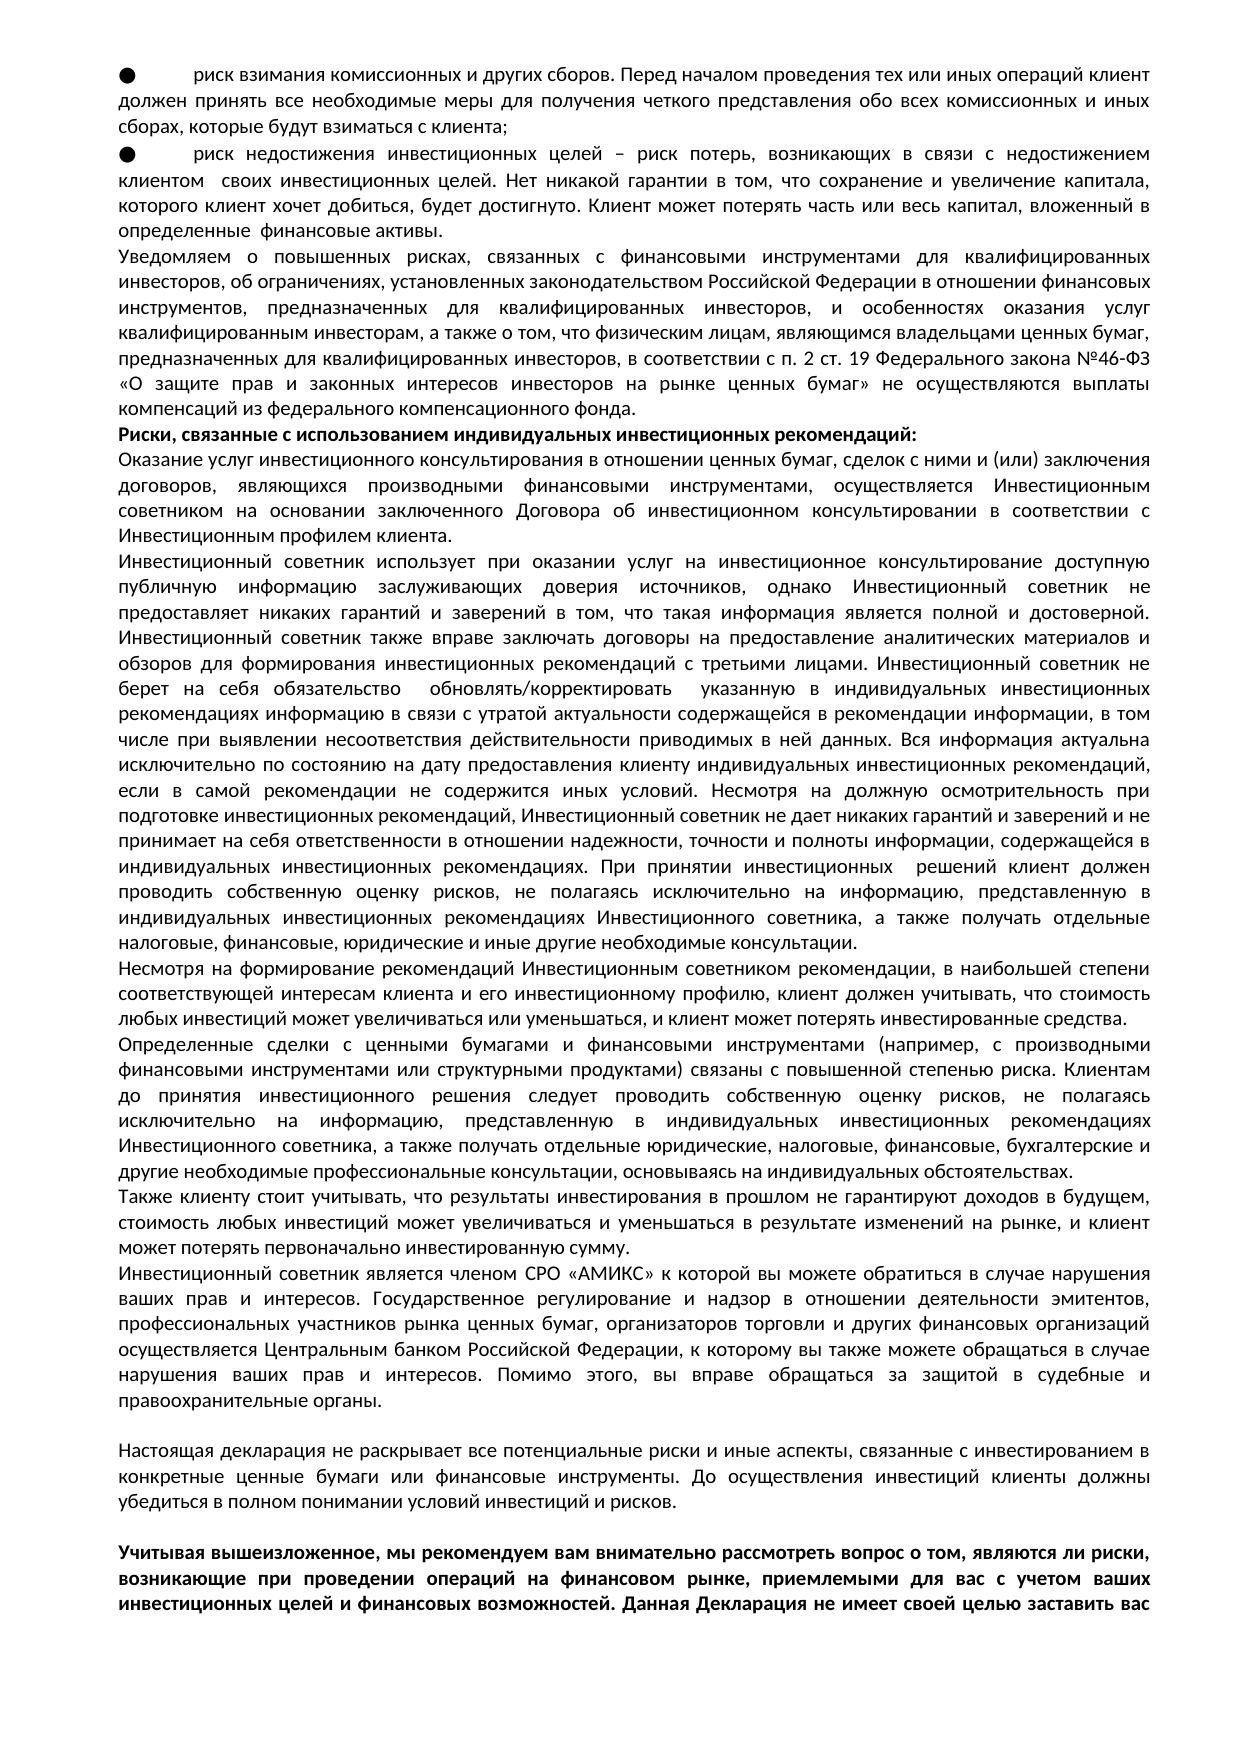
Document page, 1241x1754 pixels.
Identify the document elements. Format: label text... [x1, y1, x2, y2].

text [118, 1539, 1152, 1616]
list риск недостижения инвестиционных целей – риск потерь, возникающих в связи с недостижением клиентом своих инвестиционных целей. Нет никакой гарантии в том, что сохранение и увеличение капитала, которого клиент хочет добиться, будет достигнуто. Клиент может потерять часть или весь капитал, вложенный в определенные финансовые активы. [118, 138, 1152, 243]
text Также клиенту стоит учитывать, что результаты инвестирования в прошлом не гарантируют доходов в будущем, стоимость любых инвестиций может увеличиваться и уменьшаться в результате изменений на рынке, и клиент может потерять первоначально инвестированную сумму. [118, 1183, 1152, 1260]
text Риски, связанные с использованием индивидуальных инвестиционных рекомендаций: [118, 421, 1152, 446]
text Оказание услуг инвестиционного консультирования в отношении ценных бумаг, сделок с ними и (или) заключения договоров, являющихся производными финансовыми инструментами, осуществляется Инвестиционным советником на основании заключенного Договора об инвестиционном консультировании в соответствии с Инвестиционным профилем клиента. [118, 446, 1152, 548]
text Инвестиционный советник использует при оказании услуг на инвестиционное консультирование доступную публичную информацию заслуживающих доверия источников, однако Инвестиционный советник не предоставляет никаких гарантий и заверений в том, что такая информация является полной и достоверной. Инвестиционный советник также вправе заключать договоры на предоставление аналитических материалов и обзоров для формирования инвестиционных рекомендаций с третьими лицами. Инвестиционный советник не берет на себя обязательство обновлять/корректировать указанную в индивидуальных инвестиционных рекомендациях информацию в связи с утратой актуальности содержащейся в рекомендации информации, в том числе при выявлении несоответствия действительности приводимых в ней данных. Вся информация актуальна исключительно по состоянию на дату предоставления клиенту индивидуальных инвестиционных рекомендаций, если в самой рекомендации не содержится иных условий. Несмотря на должную осмотрительность при подготовке инвестиционных рекомендаций, Инвестиционный советник не дает никаких гарантий и заверений и не принимает на себя ответственности в отношении надежности, точности и полноты информации, содержащейся в индивидуальных инвестиционных рекомендациях. При принятии инвестиционных решений клиент должен проводить собственную оценку рисков, не полагаясь исключительно на информацию, представленную в индивидуальных инвестиционных рекомендациях Инвестиционного советника, а также получать отдельные налоговые, финансовые, юридические и иные другие необходимые консультации. [118, 548, 1152, 955]
text Настоящая декларация не раскрывает все потенциальные риски и иные аспекты, связанные с инвестированием в конкретные ценные бумаги или финансовые инструменты. До осуществления инвестиций клиенты должны убедиться в полном понимании условий инвестиций и рисков. [118, 1438, 1152, 1514]
text Инвестиционный советник является членом СРО «АМИКС» к которой вы можете обратиться в случае нарушения ваших прав и интересов. Государственное регулирование и надзор в отношении деятельности эмитентов, профессиональных участников рынка ценных бумаг, организаторов торговли и других финансовых организаций осуществляется Центральным банком Российской Федерации, к которому вы также можете обращаться в случае нарушения ваших прав и интересов. Помимо этого, вы вправе обращаться за защитой в судебные и правоохранительные органы. [118, 1260, 1152, 1412]
text Несмотря на формирование рекомендаций Инвестиционным советником рекомендации, в наибольшей степени соответствующей интересам клиента и его инвестиционному профилю, клиент должен учитывать, что стоимость любых инвестиций может увеличиваться или уменьшаться, и клиент может потерять инвестированные средства. [118, 955, 1152, 1031]
list риск взимания комиссионных и других сборов. Перед началом проведения тех или иных операций клиент должен принять все необходимые меры для получения четкого представления обо всех комиссионных и иных сборах, которые будут взиматься с клиента; [118, 59, 1152, 138]
text Определенные сделки с ценными бумагами и финансовыми инструментами (например, с производными финансовыми инструментами или структурными продуктами) связаны с повышенной степенью риска. Клиентам до принятия инвестиционного решения следует проводить собственную оценку рисков, не полагаясь исключительно на информацию, представленную в индивидуальных инвестиционных рекомендациях Инвестиционного советника, а также получать отдельные юридические, налоговые, финансовые, бухгалтерские и другие необходимые профессиональные консультации, основываясь на индивидуальных обстоятельствах. [118, 1031, 1152, 1183]
text Уведомляем о повышенных рисках, связанных с финансовыми инструментами для квалифицированных инвесторов, об ограничениях, установленных законодательством Российской Федерации в отношении финансовых инструментов, предназначенных для квалифицированных инвесторов, и особенностях оказания услуг квалифицированным инвесторам, а также о том, что физическим лицам, являющимся владельцами ценных бумаг, предназначенных для квалифицированных инвесторов, в соответствии с п. 2 ст. 19 Федерального закона №46-ФЗ «О защите прав и законных интересов инвесторов на рынке ценных бумаг» не осуществляются выплаты компенсаций из федерального компенсационного фонда. [118, 243, 1152, 421]
